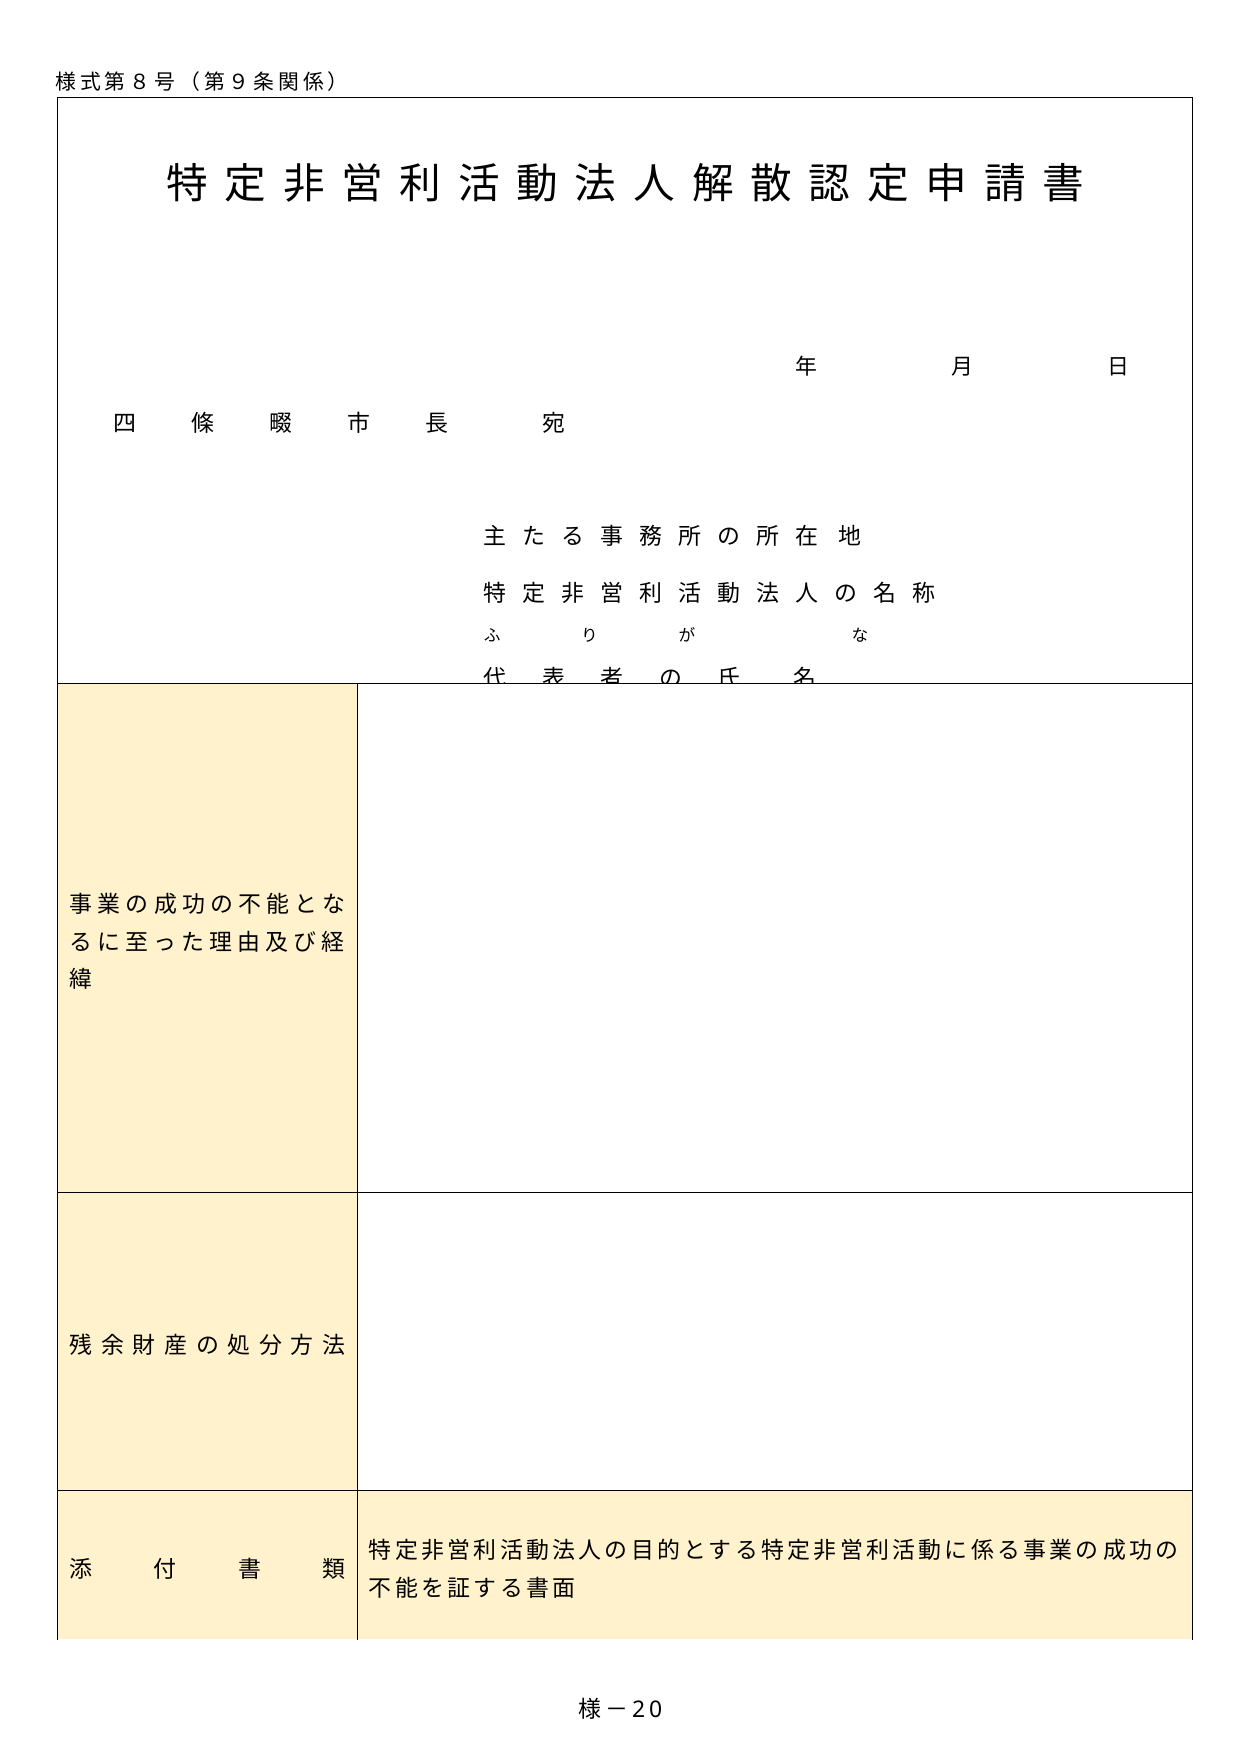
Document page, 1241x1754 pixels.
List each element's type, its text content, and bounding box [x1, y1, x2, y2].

table_cell 特定非営利活動法人の目的とする特定非営利活動に係る事業の成功の不能を証する書面 [358, 1491, 1192, 1639]
table_cell [358, 684, 1192, 1192]
table_cell 添付書類 [58, 1491, 357, 1639]
table_cell 残余財産の処分方法 [58, 1193, 357, 1490]
table_cell [358, 1193, 1192, 1490]
text 様式第８号（第９条関係） [55, 59, 1185, 97]
table_header 特定非営利活動法人解散認定申請書 年 月 日 四 條 畷 市 長 宛 主たる事務所の所在地 特定非営利活動法人の名称 ふりがな 代表者の氏名 主たる事務所の電話番号 （ ） 特定非営利活動法人を解散することについて、特定非営利活動促進法第３１条第２項の認定を受けたいので、次のとおり申請します。 [58, 98, 1192, 683]
table_cell 事業の成功の不能となるに至った理由及び経緯 [58, 684, 357, 1192]
